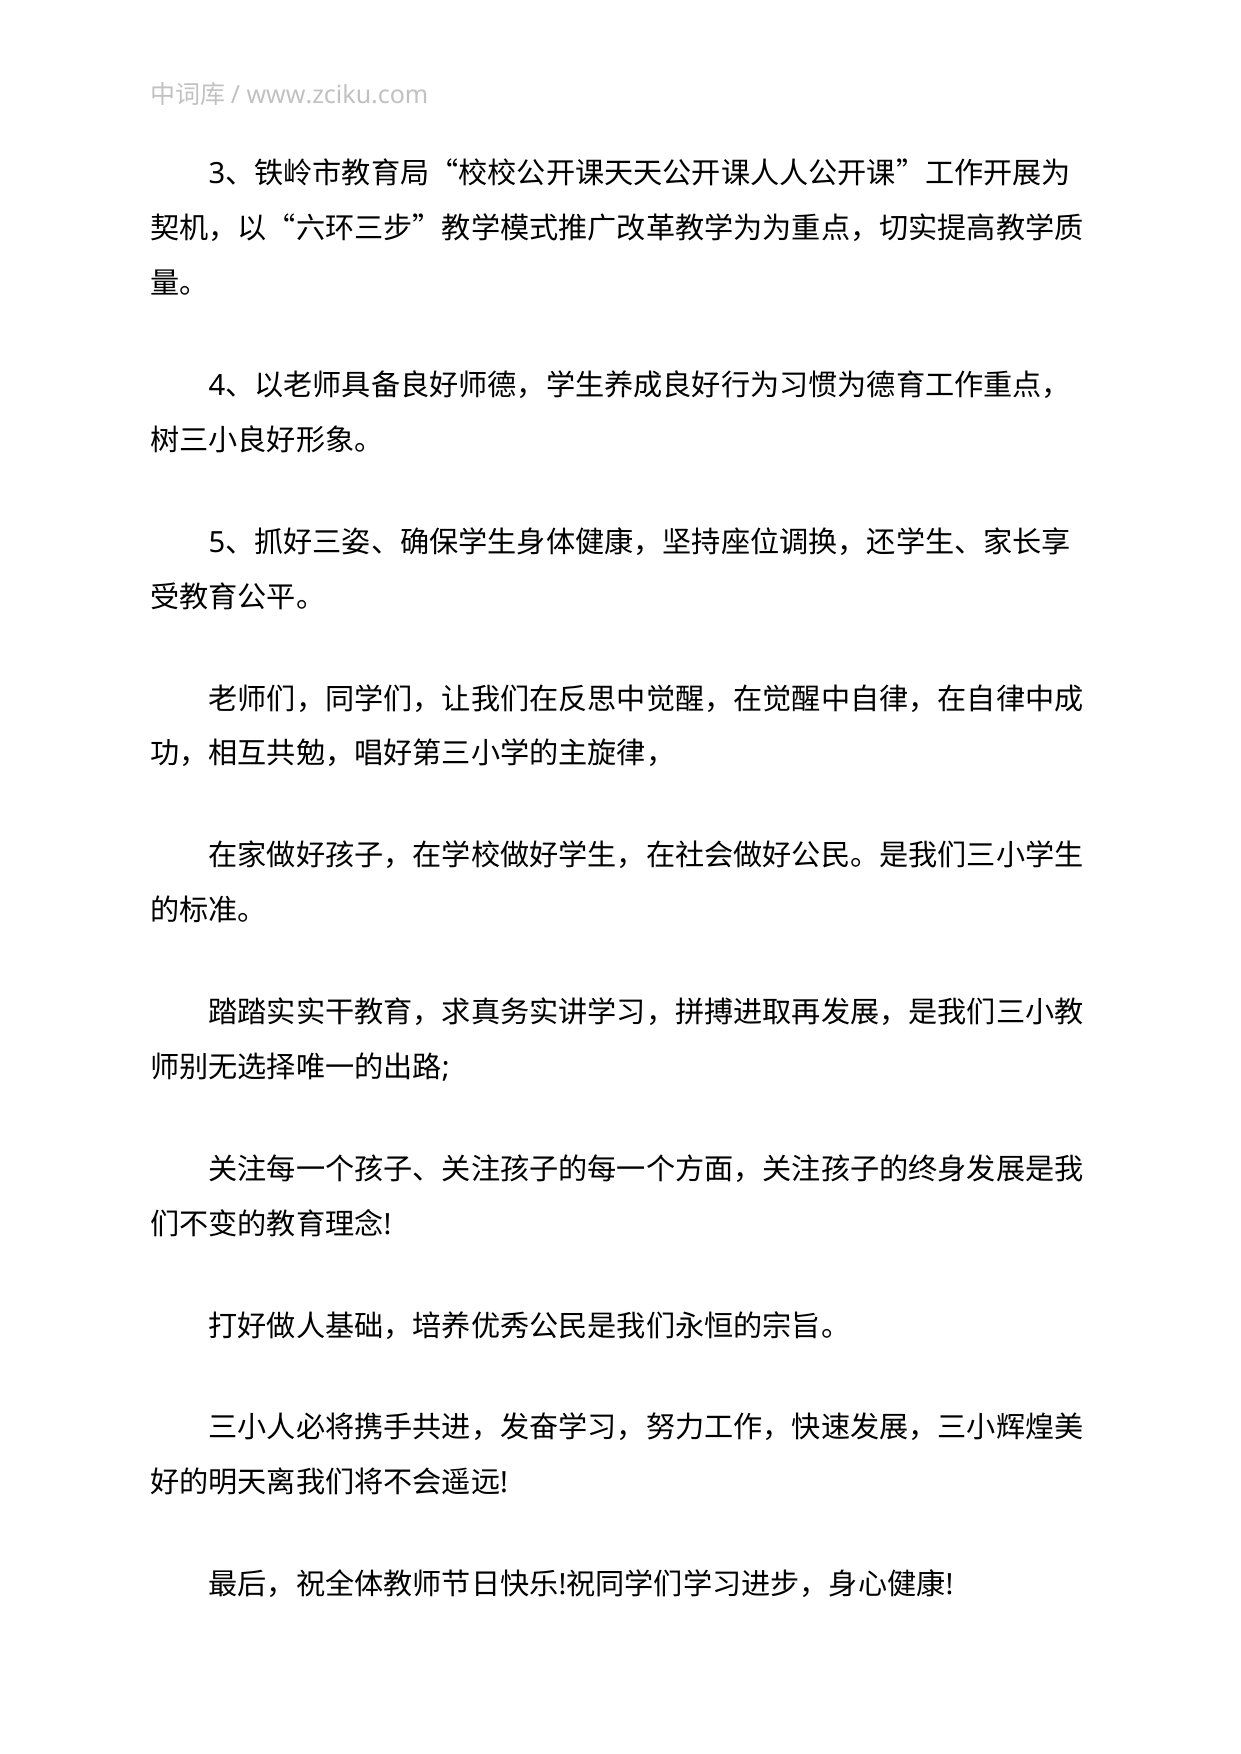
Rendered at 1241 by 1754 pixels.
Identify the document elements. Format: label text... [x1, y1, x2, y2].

text 在家做好孩子，在学校做好学生，在社会做好公民。是我们三小学生的标准。 [150, 832, 1090, 929]
text 关注每一个孩子、关注孩子的每一个方面，关注孩子的终身发展是我们不变的教育理念! [150, 1145, 1090, 1243]
text 打好做人基础，培养优秀公民是我们永恒的宗旨。 [150, 1302, 1090, 1344]
text 5、抓好三姿、确保学生身体健康，坚持座位调换，还学生、家长享受教育公平。 [150, 518, 1090, 616]
text 老师们，同学们，让我们在反思中觉醒，在觉醒中自律，在自律中成功，相互共勉，唱好第三小学的主旋律， [150, 675, 1090, 772]
text 4、以老师具备良好师德，学生养成良好行为习惯为德育工作重点，树三小良好形象。 [150, 362, 1090, 459]
text 三小人必将携手共进，发奋学习，努力工作，快速发展，三小辉煌美好的明天离我们将不会遥远! [150, 1404, 1090, 1501]
text 踏踏实实干教育，求真务实讲学习，拼搏进取再发展，是我们三小教师别无选择唯一的出路; [150, 988, 1090, 1086]
text 3、铁岭市教育局“校校公开课天天公开课人人公开课”工作开展为契机，以“六环三步”教学模式推广改革教学为为重点，切实提高教学质量。 [150, 150, 1090, 302]
text 最后，祝全体教师节日快乐!祝同学们学习进步，身心健康! [150, 1561, 1090, 1603]
